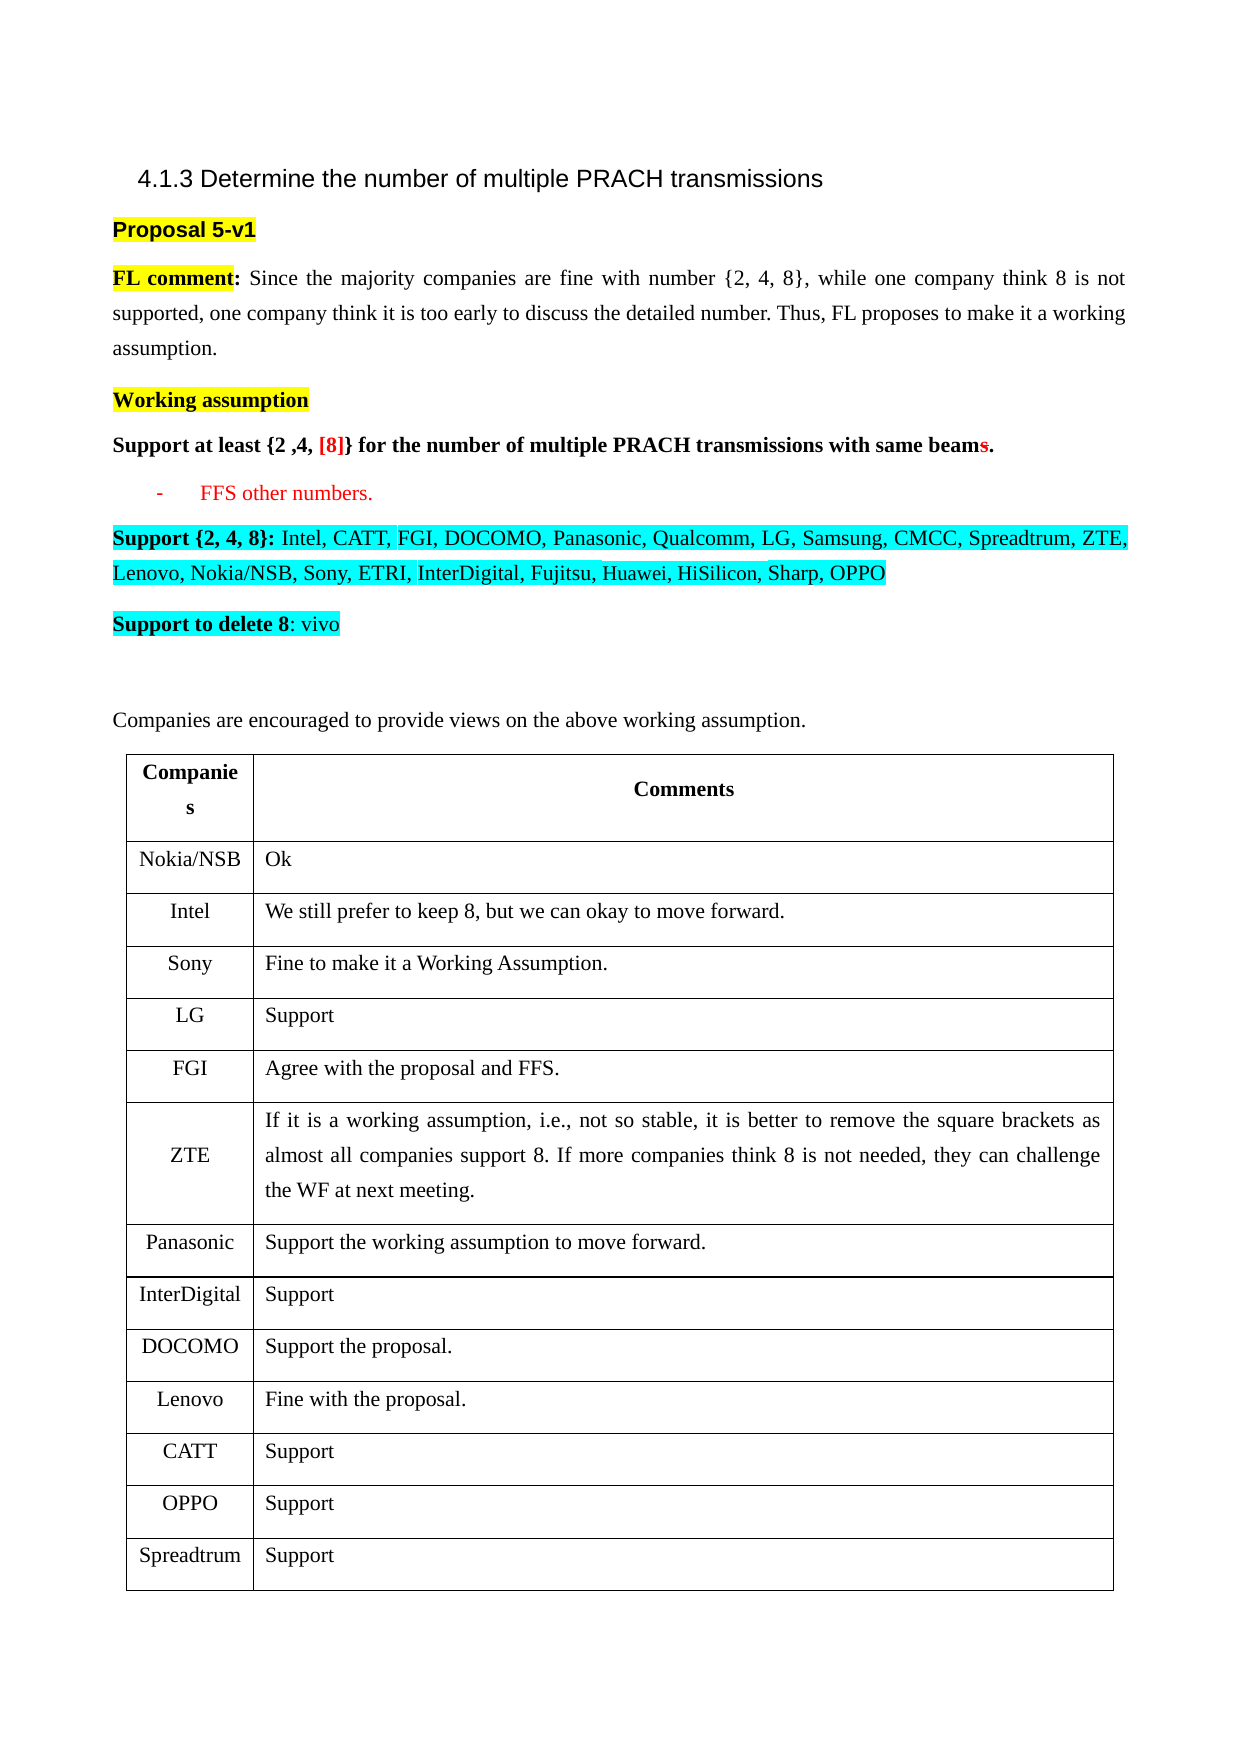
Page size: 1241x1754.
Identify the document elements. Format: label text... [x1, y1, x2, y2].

table_cell Support [254, 1434, 1113, 1485]
text Companies are encouraged to provide views on the above working assumption. [112, 703, 1128, 736]
list FFS other numbers. [156, 477, 1128, 506]
table_cell Support the proposal. [254, 1330, 1113, 1381]
table_cell Support [254, 999, 1113, 1050]
text Support to delete 8: vivo [112, 607, 1128, 640]
table_cell Sony [127, 947, 253, 998]
table_header Companies [127, 755, 253, 841]
table_cell Spreadtrum [127, 1539, 253, 1589]
text FL comment: Since the majority companies are fine with number {2, 4, 8}, while one company think 8 is not supported, one company think it is too early to discuss the detailed number. Thus, FL proposes to make it a working assumption. [112, 262, 1128, 364]
table_cell If it is a working assumption, i.e., not so stable, it is better to remove the square brackets as almost all companies support 8. If more companies think 8 is not needed, they can challenge the WF at next meeting. [254, 1103, 1113, 1224]
table_cell LG [127, 999, 253, 1050]
table_cell Support [254, 1539, 1113, 1589]
table_cell Support [254, 1278, 1113, 1329]
table_header Comments [254, 755, 1113, 841]
table_cell FGI [127, 1051, 253, 1102]
table_cell Fine to make it a Working Assumption. [254, 947, 1113, 998]
table_cell Support the working assumption to move forward. [254, 1225, 1113, 1276]
subtitle 4.1.3 Determine the number of multiple PRACH transmissions [112, 162, 1128, 194]
table_cell Intel [127, 894, 253, 946]
table_cell We still prefer to keep 8, but we can okay to move forward. [254, 894, 1113, 946]
table_cell Ok [254, 842, 1113, 893]
table_cell InterDigital [127, 1278, 253, 1329]
table_cell Support [254, 1486, 1113, 1537]
table_cell Nokia/NSB [127, 842, 253, 893]
text Support {2, 4, 8}: Intel, CATT, FGI, DOCOMO, Panasonic, Qualcomm, LG, Samsung, CMCC, Spreadtrum, ZTE, Lenovo, Nokia/NSB, Sony, ETRI, InterDigital, Fujitsu, Huawei, HiSilicon, Sharp, OPPO [112, 521, 1128, 589]
text Support at least {2 ,4, [8]} for the number of multiple PRACH transmissions with same beams. [112, 428, 1128, 460]
table_cell ZTE [127, 1103, 253, 1224]
table_cell Agree with the proposal and FFS. [254, 1051, 1113, 1102]
table_cell Lenovo [127, 1382, 253, 1433]
table_cell Panasonic [127, 1225, 253, 1276]
table_cell OPPO [127, 1486, 253, 1537]
table_cell Fine with the proposal. [254, 1382, 1113, 1433]
table_cell DOCOMO [127, 1330, 253, 1381]
subtitle Proposal 5-v1 [112, 213, 1128, 246]
table_cell CATT [127, 1434, 253, 1485]
text Working assumption [112, 383, 1128, 415]
